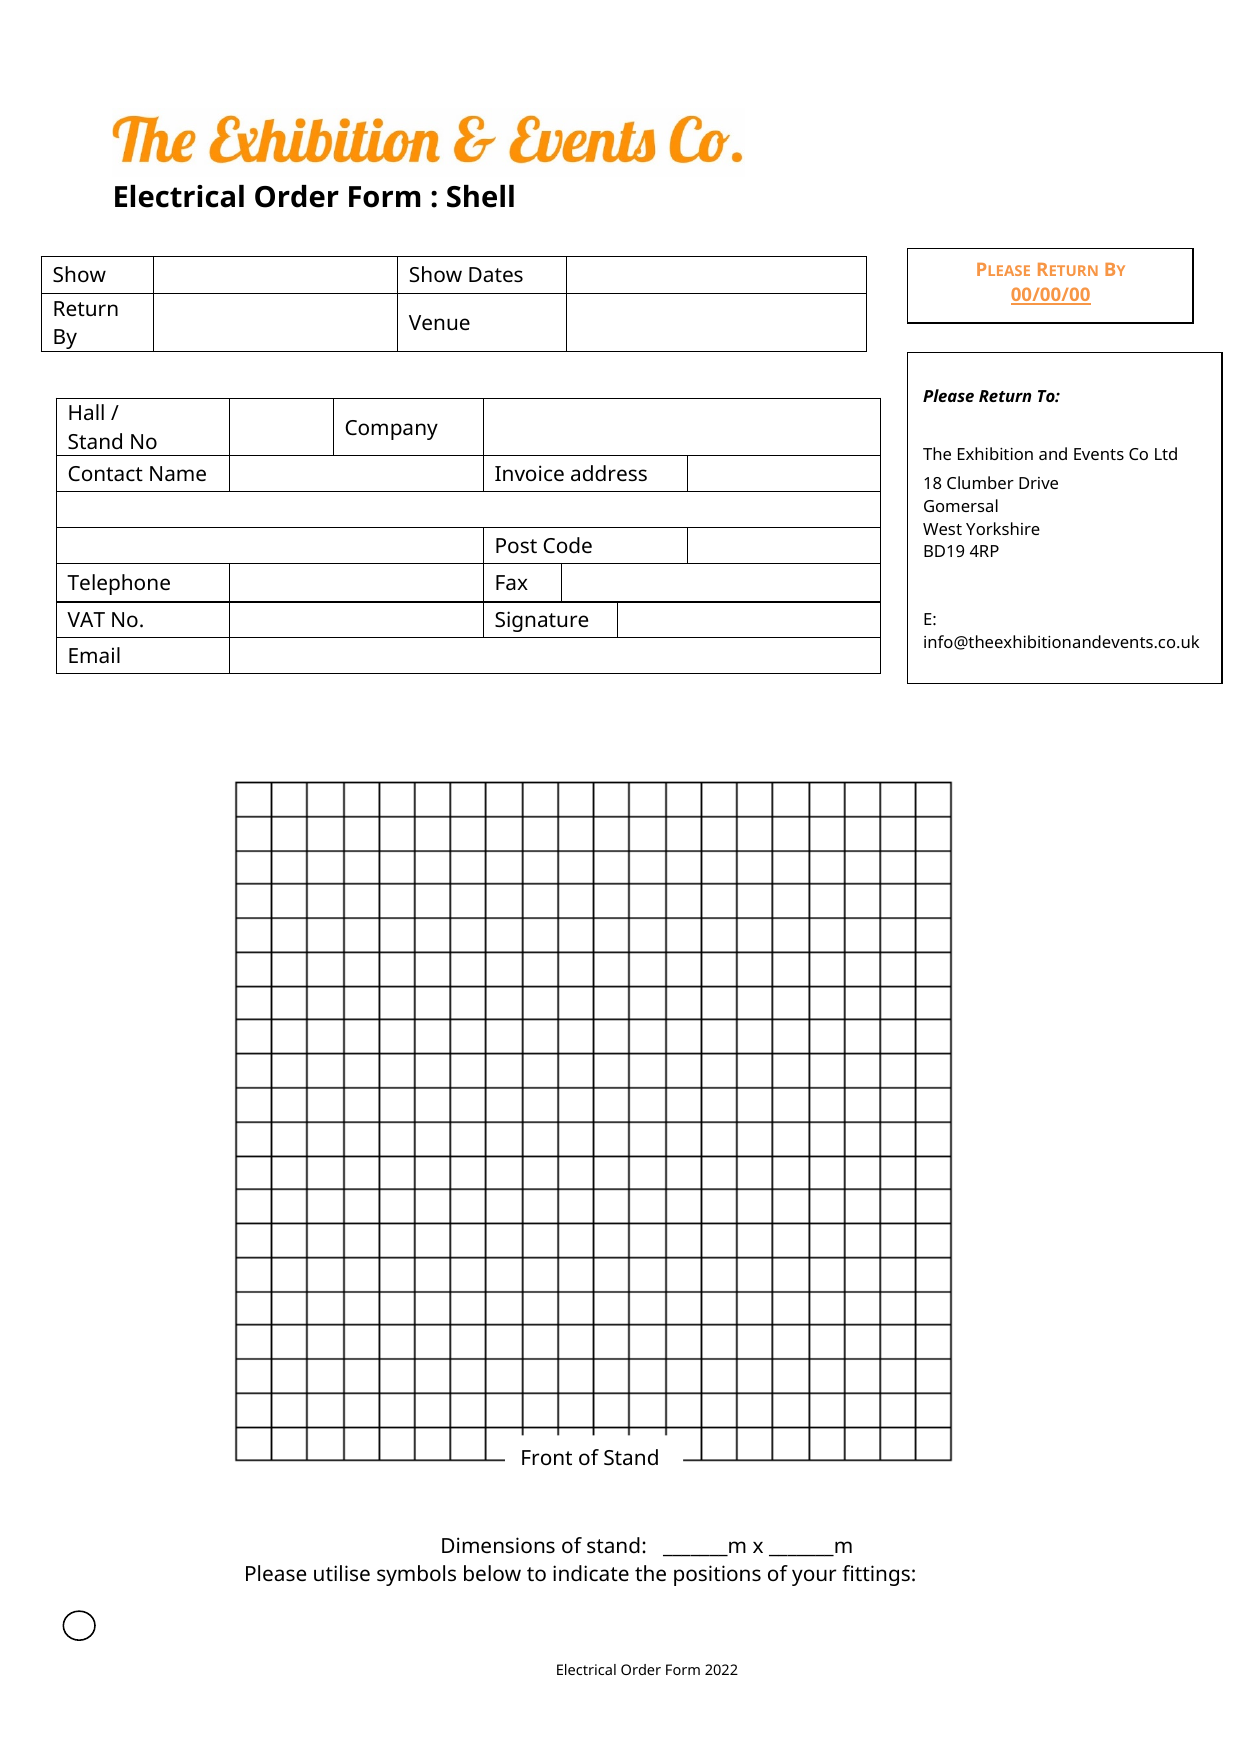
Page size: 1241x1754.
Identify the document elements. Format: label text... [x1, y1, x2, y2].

table_header Show [42, 257, 153, 293]
table_cell [567, 294, 866, 351]
table_cell [230, 564, 483, 601]
picture [112, 108, 745, 177]
table_header Hall / Stand No [57, 399, 229, 455]
table_header [154, 257, 397, 293]
table_header [230, 399, 333, 455]
table_cell [57, 492, 880, 527]
table_header Show Dates [398, 257, 566, 293]
table_cell [57, 528, 483, 563]
table_cell [154, 294, 397, 351]
table_cell [618, 603, 880, 637]
table_cell [562, 564, 880, 601]
text Dimensions of stand: _______m x _______m [112, 1531, 1181, 1559]
table_cell Contact Name [57, 456, 229, 491]
table_header [567, 257, 866, 293]
table_cell Venue [398, 294, 566, 351]
table_cell Return By [42, 294, 153, 351]
table_cell Telephone [57, 564, 229, 601]
table_cell Email [57, 638, 229, 673]
table_header [484, 399, 880, 455]
table_cell [688, 456, 880, 491]
table_cell [230, 456, 483, 491]
table_cell VAT No. [57, 603, 229, 637]
text Please utilise symbols below to indicate the positions of your fittings: [0, 1559, 1181, 1588]
table_cell Post Code [484, 528, 687, 563]
table_cell [230, 638, 880, 673]
picture [212, 768, 964, 1480]
table_cell [688, 528, 880, 563]
table_cell Fax [484, 564, 561, 601]
text Electrical Order Form : Shell [112, 177, 1048, 216]
table_header Company [334, 399, 483, 455]
table_cell Invoice address [484, 456, 687, 491]
table_cell Signature [484, 603, 617, 637]
table_cell [230, 603, 483, 637]
